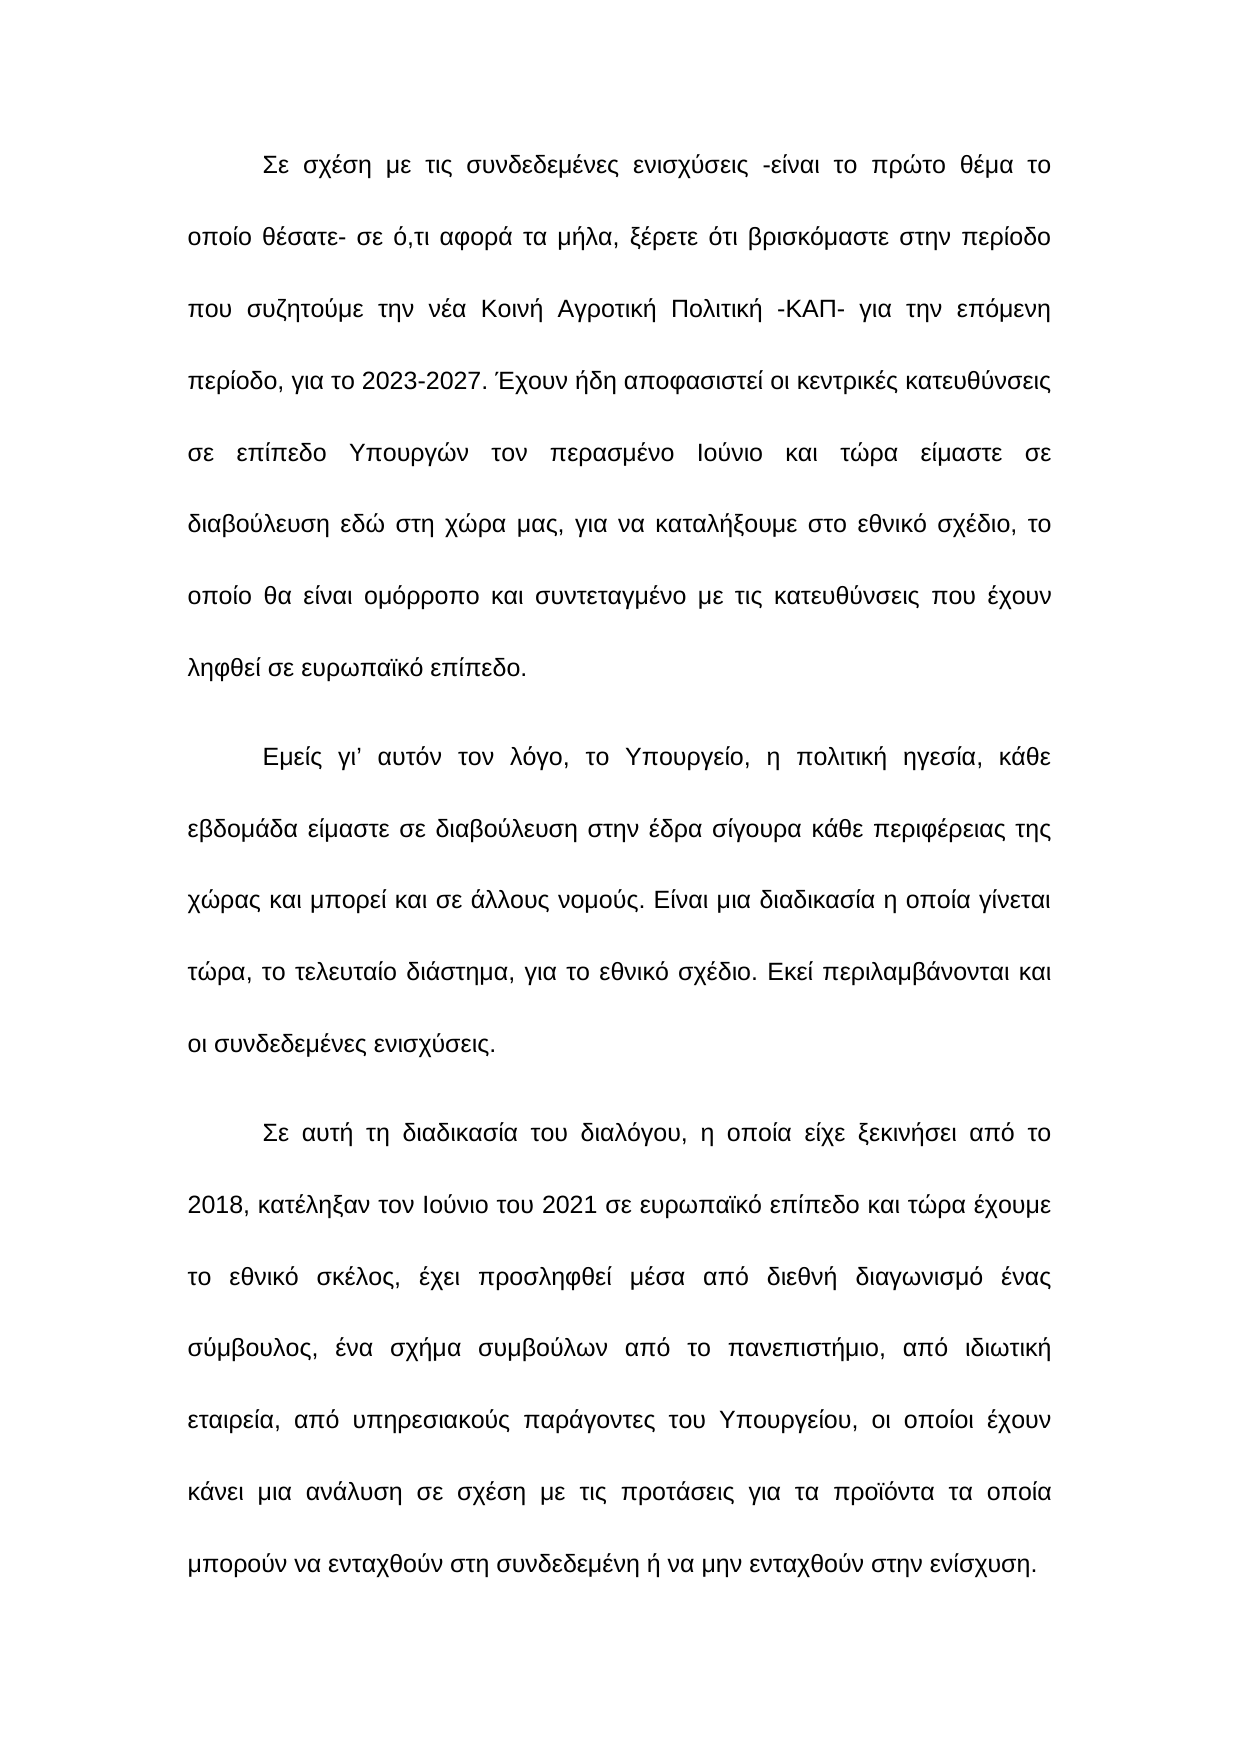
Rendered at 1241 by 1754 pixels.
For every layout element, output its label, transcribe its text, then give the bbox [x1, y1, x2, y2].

text Σε σχέση με τις συνδεδεμένες ενισχύσεις -είναι το πρώτο θέμα το οποίο θέσατε- σε ό,τι αφορά τα μήλα, ξέρετε ότι βρισκόμαστε στην περίοδο που συζητούμε την νέα Κοινή Αγροτική Πολιτική -ΚΑΠ- για την επόμενη περίοδο, για το 2023-2027. Έχουν ήδη αποφασιστεί οι κεντρικές κατευθύνσεις σε επίπεδο Υπουργών τον περασμένο Ιούνιο και τώρα είμαστε σε διαβούλευση εδώ στη χώρα μας, για να καταλήξουμε στο εθνικό σχέδιο, το οποίο θα είναι ομόρροπο και συντεταγμένο με τις κατευθύνσεις που έχουν ληφθεί σε ευρωπαϊκό επίπεδο. [187, 150, 1053, 682]
text Σε αυτή τη διαδικασία του διαλόγου, η οποία είχε ξεκινήσει από το 2018, κατέληξαν τον Ιούνιο του 2021 σε ευρωπαϊκό επίπεδο και τώρα έχουμε το εθνικό σκέλος, έχει προσληφθεί μέσα από διεθνή διαγωνισμό ένας σύμβουλος, ένα σχήμα συμβούλων από το πανεπιστήμιο, από ιδιωτική εταιρεία, από υπηρεσιακούς παράγοντες του Υπουργείου, οι οποίοι έχουν κάνει μια ανάλυση σε σχέση με τις προτάσεις για τα προϊόντα τα οποία μπορούν να ενταχθούν στη συνδεδεμένη ή να μην ενταχθούν στην ενίσχυση. [187, 1118, 1053, 1578]
text Εμείς γι’ αυτόν τον λόγο, το Υπουργείο, η πολιτική ηγεσία, κάθε εβδομάδα είμαστε σε διαβούλευση στην έδρα σίγουρα κάθε περιφέρειας της χώρας και μπορεί και σε άλλους νομούς. Είναι μια διαδικασία η οποία γίνεται τώρα, το τελευταίο διάστημα, για το εθνικό σχέδιο. Εκεί περιλαμβάνονται και οι συνδεδεμένες ενισχύσεις. [187, 742, 1053, 1058]
